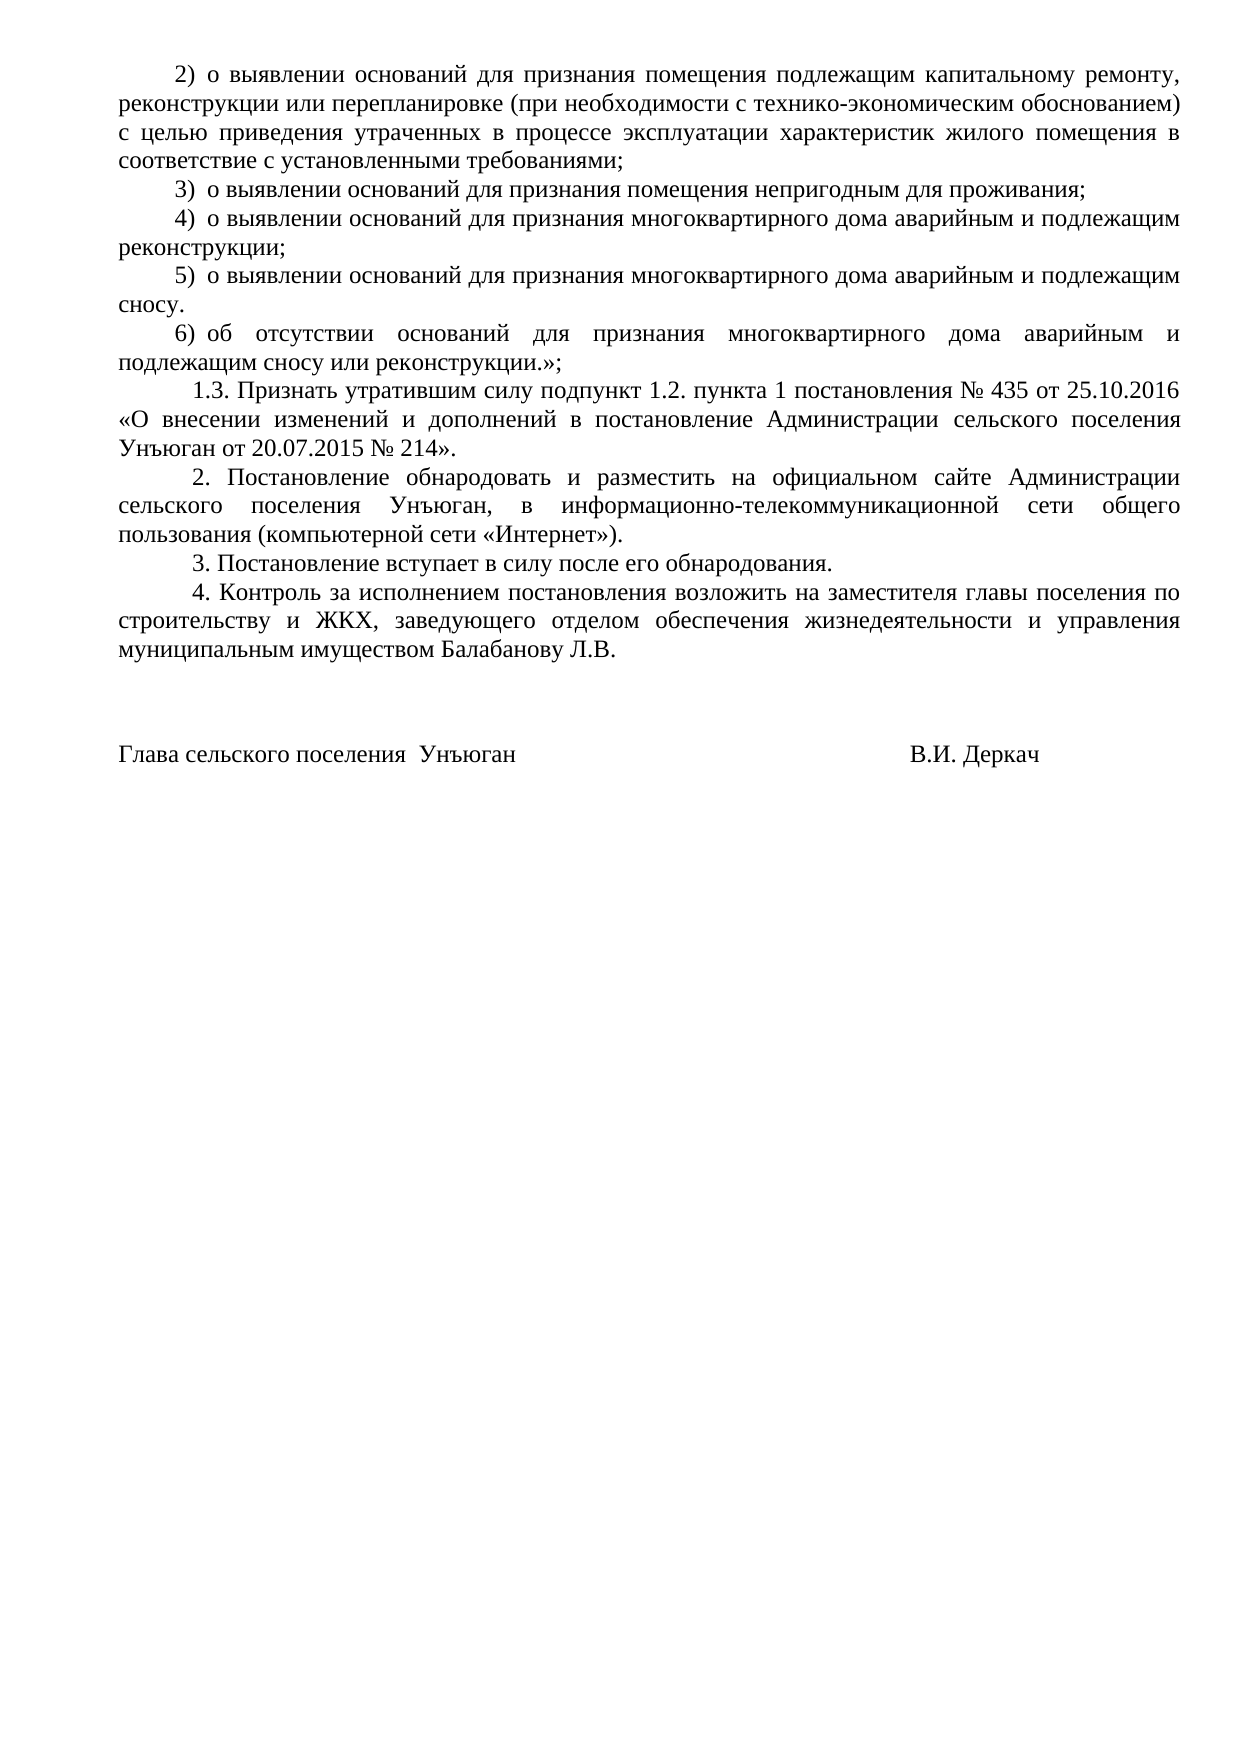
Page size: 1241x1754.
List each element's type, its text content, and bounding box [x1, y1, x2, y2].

list о выявлении оснований для признания многоквартирного дома аварийным и подлежащим реконструкции; [118, 203, 1181, 260]
text 1.3. Признать утратившим силу подпункт 1.2. пункта 1 постановления № 435 от 25.10.2016 «О внесении изменений и дополнений в постановление Администрации сельского поселения Унъюган от 20.07.2015 № 214». [118, 375, 1181, 462]
list о выявлении оснований для признания помещения непригодным для проживания; [118, 174, 1181, 203]
text 3. Постановление вступает в силу после его обнародования. [118, 548, 1181, 577]
list об отсутствии оснований для признания многоквартирного дома аварийным и подлежащим сносу или реконструкции.»; [118, 318, 1181, 375]
text 4. Контроль за исполнением постановления возложить на заместителя главы поселения по строительству и ЖКХ, заведующего отделом обеспечения жизнедеятельности и управления муниципальным имуществом Балабанову Л.В. [118, 577, 1181, 663]
list о выявлении оснований для признания помещения подлежащим капитальному ремонту, реконструкции или перепланировке (при необходимости с технико-экономическим обоснованием) с целью приведения утраченных в процессе эксплуатации характеристик жилого помещения в соответствие с установленными требованиями; [118, 59, 1181, 174]
list о выявлении оснований для признания многоквартирного дома аварийным и подлежащим сносу. [118, 260, 1181, 318]
text Глава сельского поселения Унъюган В.И. Деркач [118, 739, 1181, 768]
text 2. Постановление обнародовать и разместить на официальном сайте Администрации сельского поселения Унъюган, в информационно-телекоммуникационной сети общего пользования (компьютерной сети «Интернет»). [118, 462, 1181, 548]
